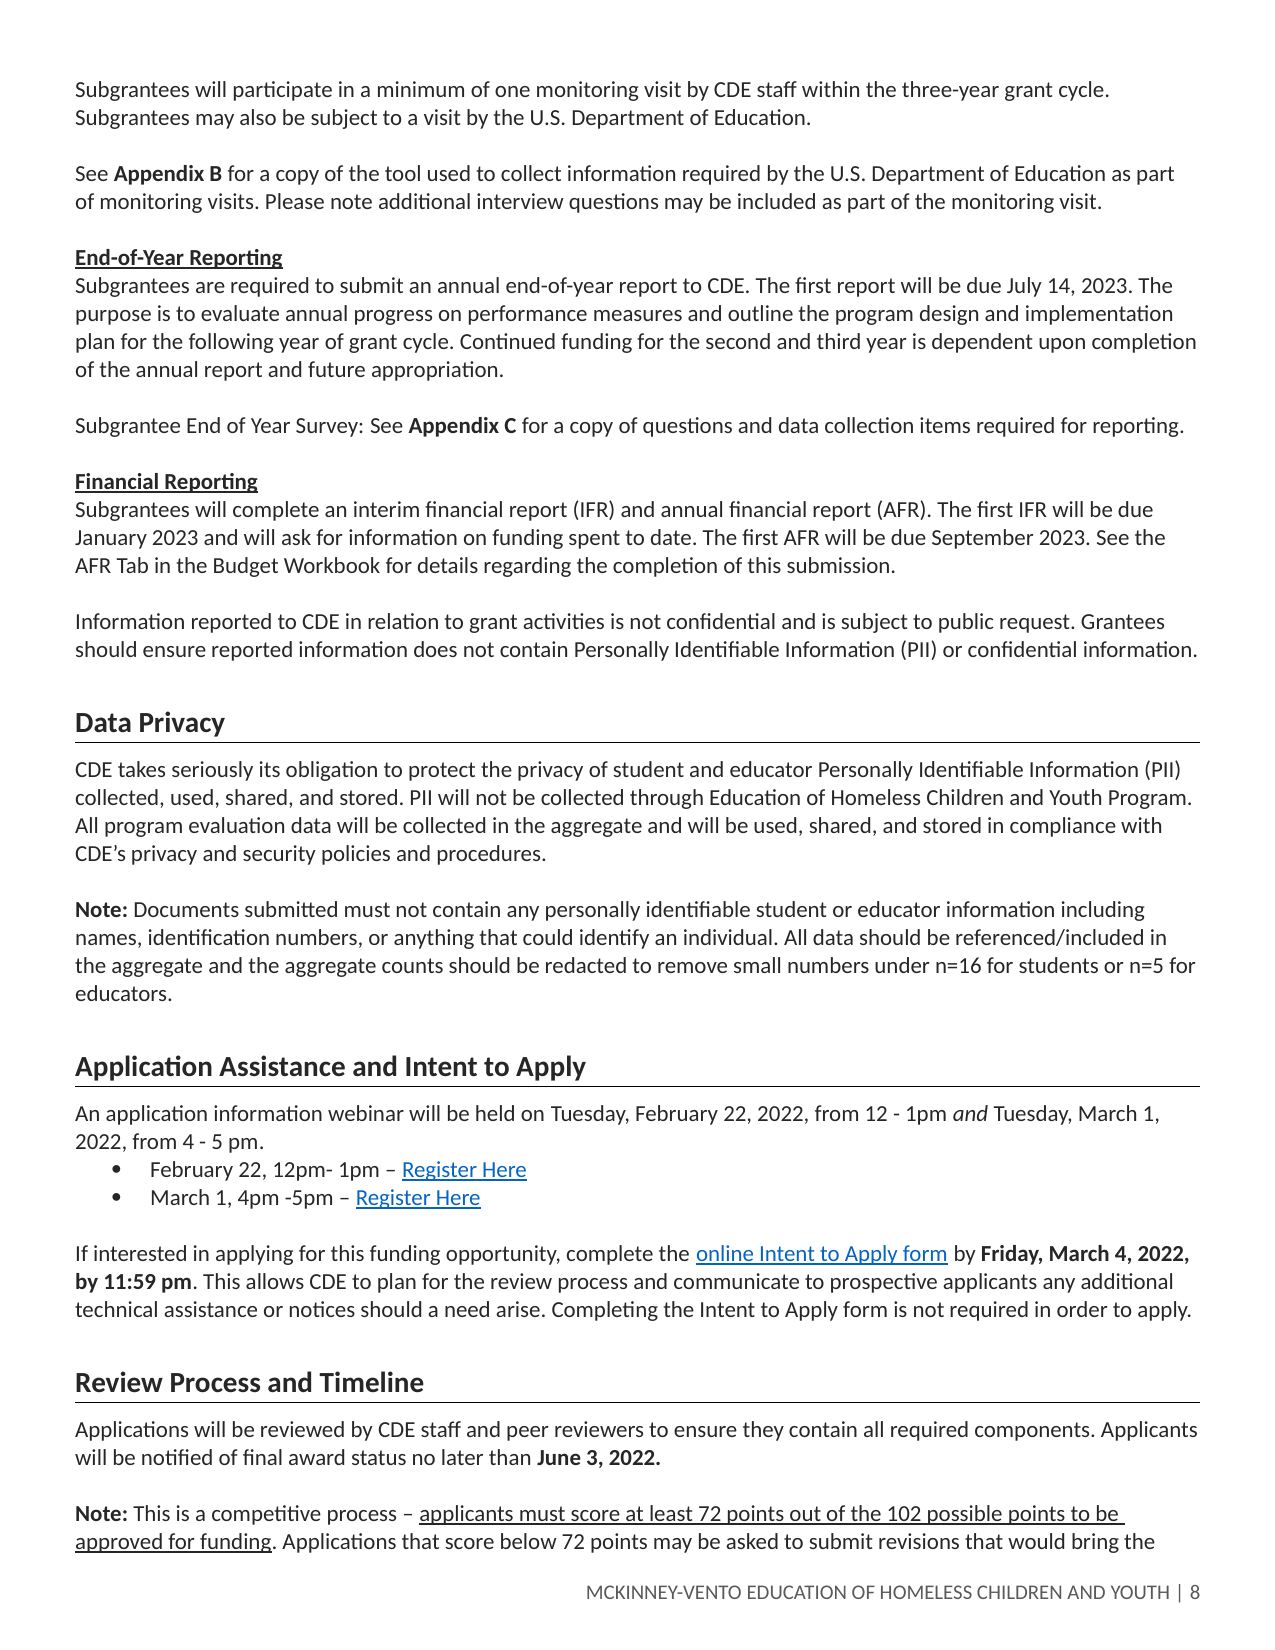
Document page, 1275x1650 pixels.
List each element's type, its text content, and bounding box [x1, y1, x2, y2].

subtitle Application Assistance and Intent to Apply [75, 1048, 1200, 1086]
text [75, 1499, 1200, 1555]
text Subgrantees will complete an interim financial report (IFR) and annual financial report (AFR). The first IFR will be due January 2023 and will ask for information on funding spent to date. The first AFR will be due September 2023. See the AFR Tab in the Budget Workbook for details regarding the completion of this submission. [75, 495, 1200, 579]
subtitle Review Process and Timeline [75, 1364, 1200, 1402]
text CDE takes seriously its obligation to protect the privacy of student and educator Personally Identifiable Information (PII) collected, used, shared, and stored. PII will not be collected through Education of Homeless Children and Youth Program. All program evaluation data will be collected in the aggregate and will be used, shared, and stored in compliance with CDE’s privacy and security policies and procedures. [75, 755, 1200, 867]
text End-of-Year Reporting [75, 243, 1200, 271]
subtitle Data Privacy [75, 704, 1200, 742]
text Financial Reporting [75, 467, 1200, 495]
text Applications will be reviewed by CDE staff and peer reviewers to ensure they contain all required components. Applicants will be notified of final award status no later than June 3, 2022. [75, 1415, 1200, 1471]
list March 1, 4pm -5pm – Register Here [112, 1183, 1200, 1211]
text See Appendix B for a copy of the tool used to collect information required by the U.S. Department of Education as part of monitoring visits. Please note additional interview questions may be included as part of the monitoring visit. [75, 159, 1200, 215]
text Note: Documents submitted must not contain any personally identifiable student or educator information including names, identification numbers, or anything that could identify an individual. All data should be referenced/included in the aggregate and the aggregate counts should be redacted to remove small numbers under n=16 for students or n=5 for educators. [75, 895, 1200, 1007]
text Subgrantees will participate in a minimum of one monitoring visit by CDE staff within the three-year grant cycle. Subgrantees may also be subject to a visit by the U.S. Department of Education. [75, 75, 1200, 131]
text Subgrantees are required to submit an annual end-of-year report to CDE. The first report will be due July 14, 2023. The purpose is to evaluate annual progress on performance measures and outline the program design and implementation plan for the following year of grant cycle. Continued funding for the second and third year is dependent upon completion of the annual report and future appropriation. [75, 271, 1200, 383]
text An application information webinar will be held on Tuesday, February 22, 2022, from 12 - 1pm and Tuesday, March 1, 2022, from 4 - 5 pm. [75, 1099, 1200, 1155]
text If interested in applying for this funding opportunity, complete the online Intent to Apply form by Friday, March 4, 2022, by 11:59 pm. This allows CDE to plan for the review process and communicate to prospective applicants any additional technical assistance or notices should a need arise. Completing the Intent to Apply form is not required in order to apply. [75, 1239, 1200, 1323]
text Subgrantee End of Year Survey: See Appendix C for a copy of questions and data collection items required for reporting. [75, 411, 1200, 439]
list February 22, 12pm- 1pm – Register Here [112, 1155, 1200, 1183]
text Information reported to CDE in relation to grant activities is not confidential and is subject to public request. Grantees should ensure reported information does not contain Personally Identifiable Information (PII) or confidential information. [75, 607, 1200, 663]
